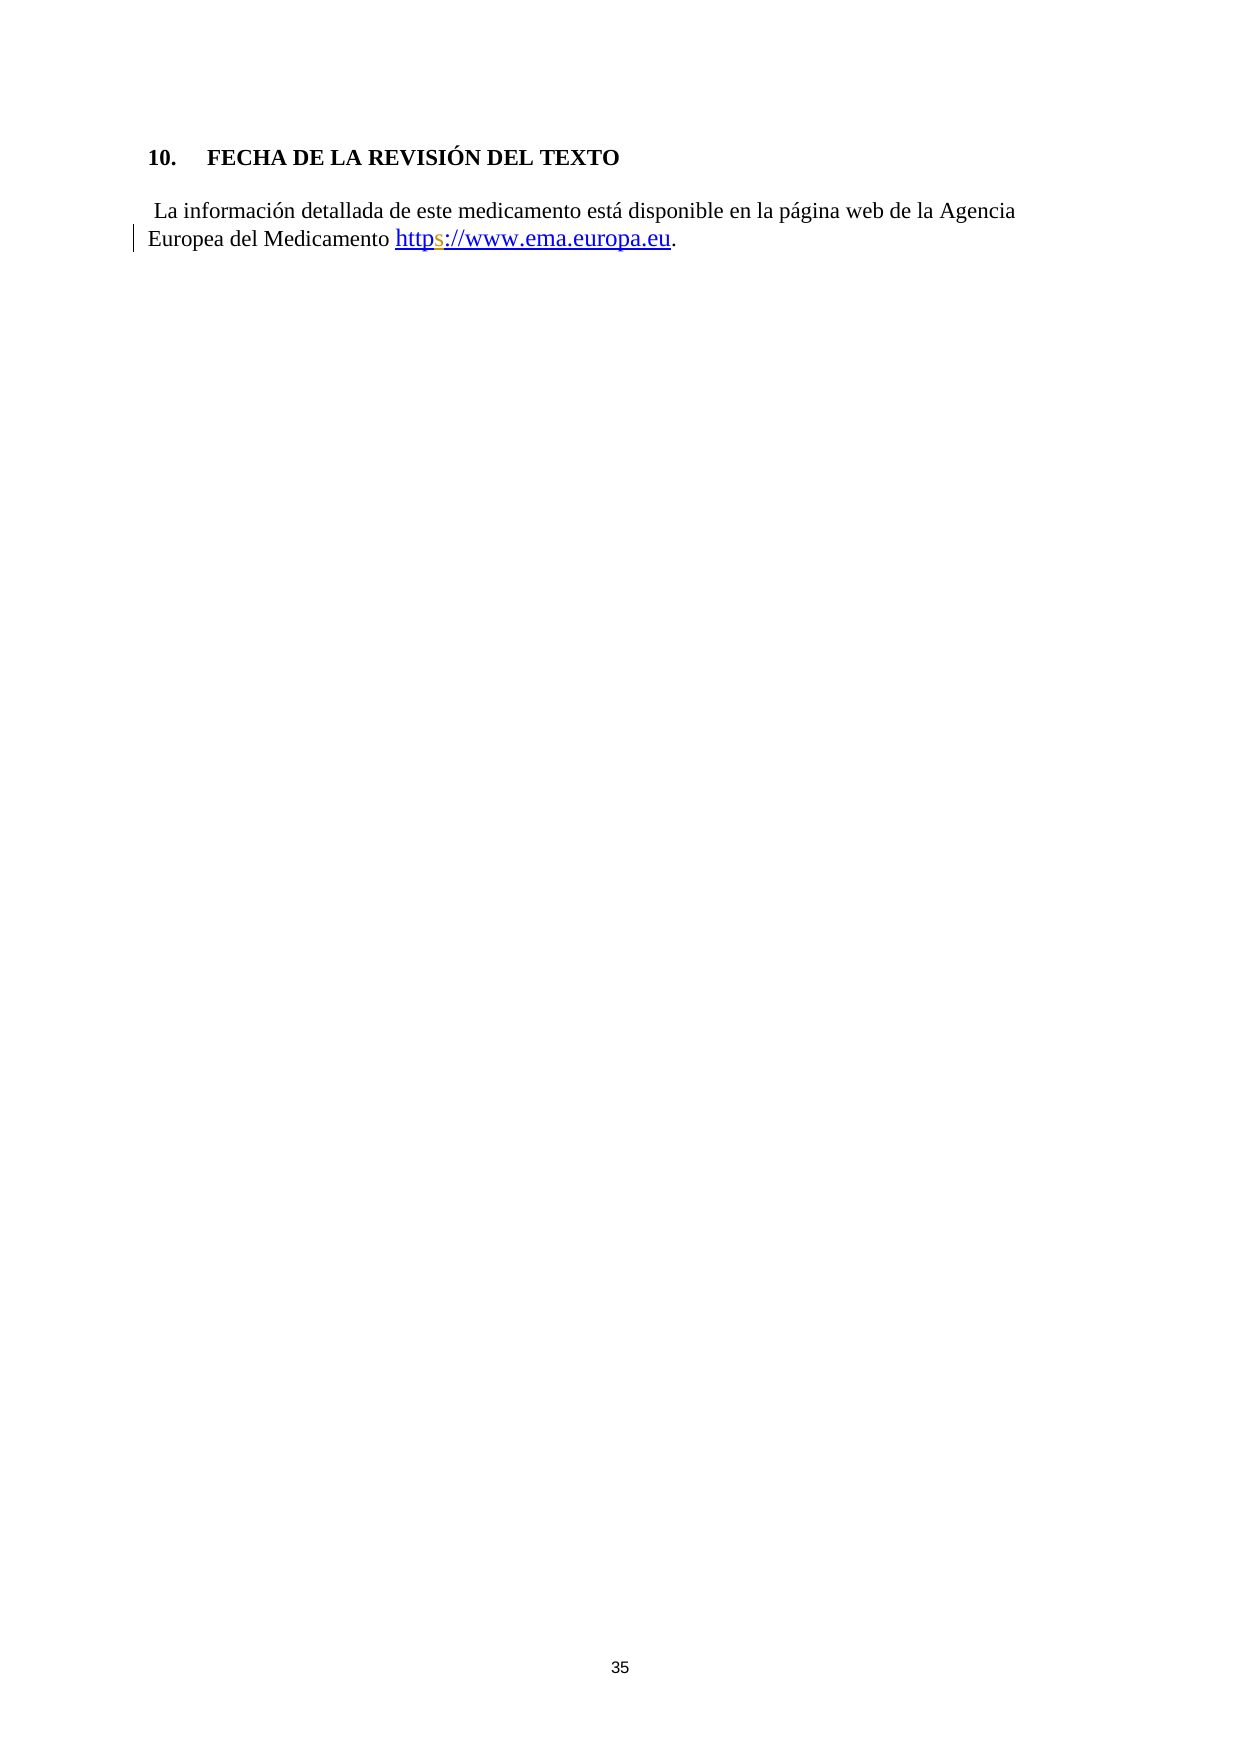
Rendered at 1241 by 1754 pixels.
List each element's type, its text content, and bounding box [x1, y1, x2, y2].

text La información detallada de este medicamento está disponible en la página web de la Agencia Europea del Medicamento http://www.ema.europa.eu. [148, 197, 1092, 252]
list FECHA TEXTO [148, 144, 1092, 171]
